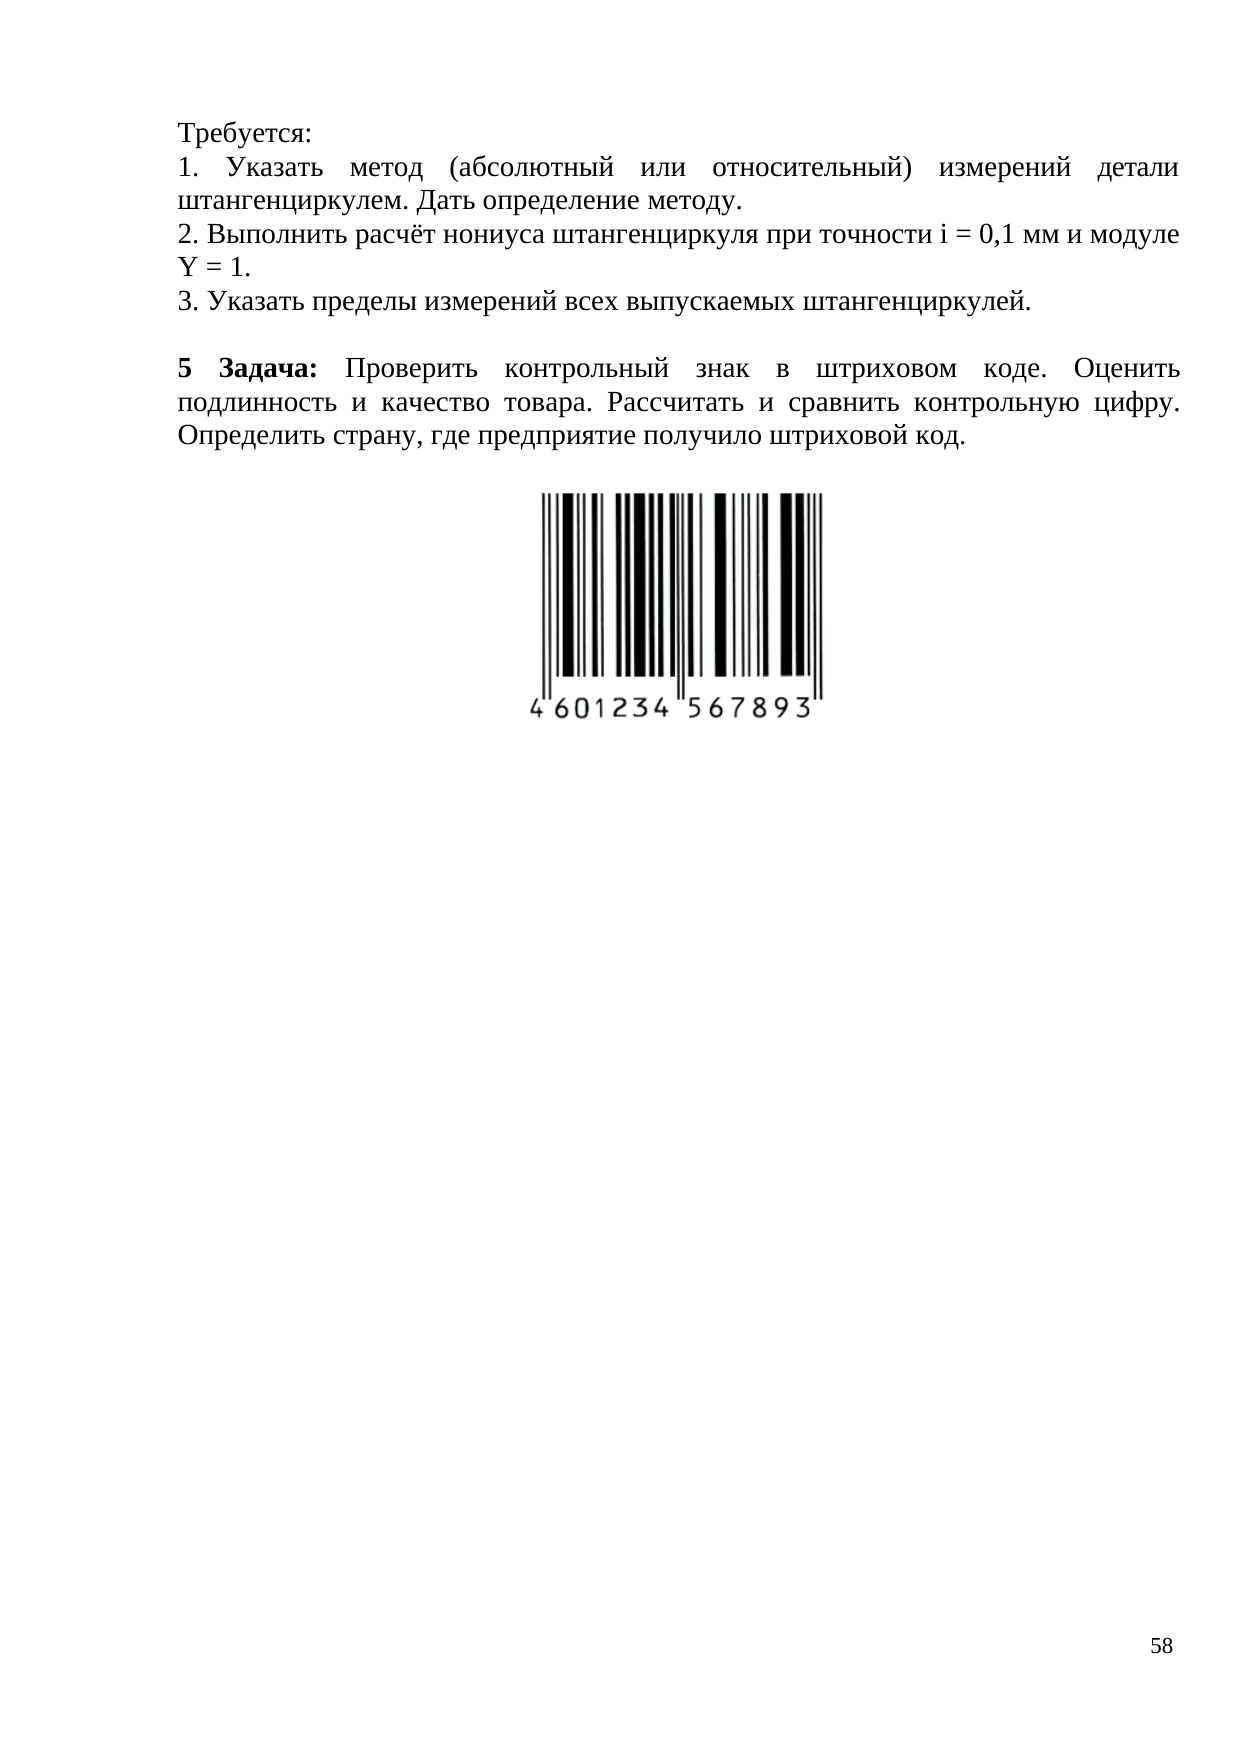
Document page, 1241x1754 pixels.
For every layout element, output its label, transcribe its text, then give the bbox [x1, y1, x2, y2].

list Выполнить расчёт нониуса штангенциркуля при точности i = 0,1 мм и модуле Y = 1. [177, 216, 1182, 283]
list Указать пределы измерений всех выпускаемых штангенциркулей. [177, 283, 1240, 317]
picture [529, 491, 826, 719]
list Указать метод (абсолютный или относительный) измерений детали штангенциркулем. Дать определение методу. [177, 149, 1181, 216]
list Задача: Проверить контрольный знак в штриховом коде. Оценить подлинность и качество товара. Рассчитать и сравнить контрольную цифру. Определить страну, где предприятие получило штриховой код. [177, 350, 1182, 451]
text Требуется: [177, 115, 1240, 149]
